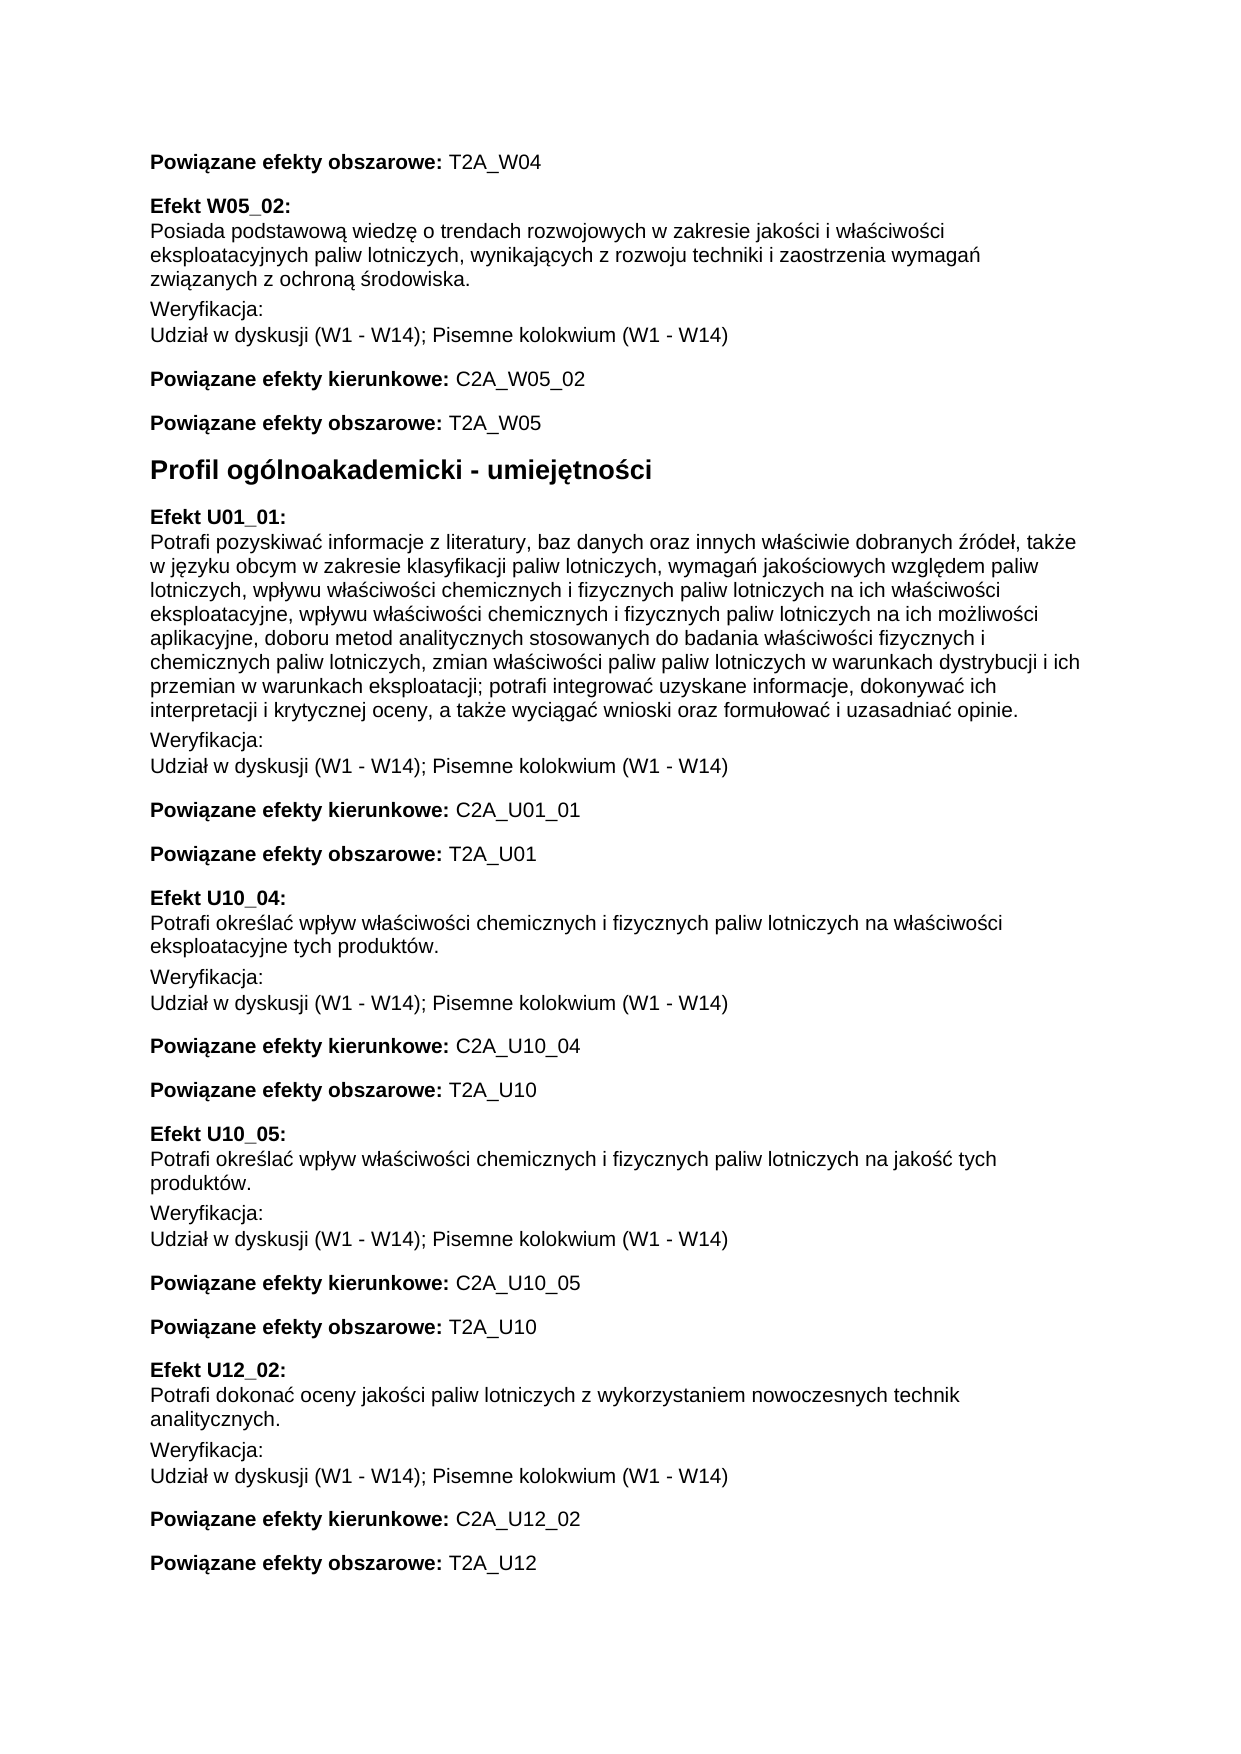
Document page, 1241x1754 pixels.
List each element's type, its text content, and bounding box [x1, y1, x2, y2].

text Potrafi dokonać oceny jakości paliw lotniczych z wykorzystaniem nowoczesnych technik analitycznych. [150, 1383, 1090, 1431]
text Powiązane efekty obszarowe: T2A_U12 [150, 1551, 1090, 1575]
text Powiązane efekty obszarowe: T2A_W04 [150, 150, 1090, 174]
text Powiązane efekty obszarowe: T2A_U01 [150, 842, 1090, 866]
text Powiązane efekty kierunkowe: C2A_W05_02 [150, 367, 1090, 391]
text Efekt W05_02: [150, 194, 1090, 218]
text Powiązane efekty kierunkowe: C2A_U01_01 [150, 798, 1090, 822]
text Udział w dyskusji (W1 - W14); Pisemne kolokwium (W1 - W14) [150, 1463, 1090, 1487]
text Potrafi pozyskiwać informacje z literatury, baz danych oraz innych właściwie dobranych źródeł, także w języku obcym w zakresie klasyfikacji paliw lotniczych, wymagań jakościowych względem paliw lotniczych, wpływu właściwości chemicznych i fizycznych paliw lotniczych na ich właściwości eksploatacyjne, wpływu właściwości chemicznych i fizycznych paliw lotniczych na ich możliwości aplikacyjne, doboru metod analitycznych stosowanych do badania właściwości fizycznych i chemicznych paliw lotniczych, zmian właściwości paliw paliw lotniczych w warunkach dystrybucji i ich przemian w warunkach eksploatacji; potrafi integrować uzyskane informacje, dokonywać ich interpretacji i krytycznej oceny, a także wyciągać wnioski oraz formułować i uzasadniać opinie. [150, 530, 1090, 722]
text Efekt U10_05: [150, 1122, 1090, 1146]
subtitle Profil ogólnoakademicki - umiejętności [150, 454, 1090, 485]
text Efekt U12_02: [150, 1358, 1090, 1382]
text Powiązane efekty obszarowe: T2A_W05 [150, 410, 1090, 434]
text Powiązane efekty kierunkowe: C2A_U12_02 [150, 1507, 1090, 1531]
text Udział w dyskusji (W1 - W14); Pisemne kolokwium (W1 - W14) [150, 1227, 1090, 1251]
text Posiada podstawową wiedzę o trendach rozwojowych w zakresie jakości i właściwości eksploatacyjnych paliw lotniczych, wynikających z rozwoju techniki i zaostrzenia wymagań związanych z ochroną środowiska. [150, 219, 1090, 291]
text Weryfikacja: [150, 728, 1090, 752]
text Potrafi określać wpływ właściwości chemicznych i fizycznych paliw lotniczych na jakość tych produktów. [150, 1147, 1090, 1195]
text Powiązane efekty kierunkowe: C2A_U10_05 [150, 1271, 1090, 1295]
text Weryfikacja: [150, 297, 1090, 321]
text Efekt U10_04: [150, 885, 1090, 909]
text Udział w dyskusji (W1 - W14); Pisemne kolokwium (W1 - W14) [150, 991, 1090, 1014]
text Efekt U01_01: [150, 505, 1090, 529]
text Weryfikacja: [150, 1201, 1090, 1225]
text Udział w dyskusji (W1 - W14); Pisemne kolokwium (W1 - W14) [150, 323, 1090, 347]
text Weryfikacja: [150, 964, 1090, 988]
text Powiązane efekty obszarowe: T2A_U10 [150, 1314, 1090, 1338]
text Potrafi określać wpływ właściwości chemicznych i fizycznych paliw lotniczych na właściwości eksploatacyjne tych produktów. [150, 910, 1090, 958]
text Powiązane efekty obszarowe: T2A_U10 [150, 1078, 1090, 1102]
text Weryfikacja: [150, 1437, 1090, 1461]
text Powiązane efekty kierunkowe: C2A_U10_04 [150, 1034, 1090, 1058]
text Udział w dyskusji (W1 - W14); Pisemne kolokwium (W1 - W14) [150, 754, 1090, 778]
